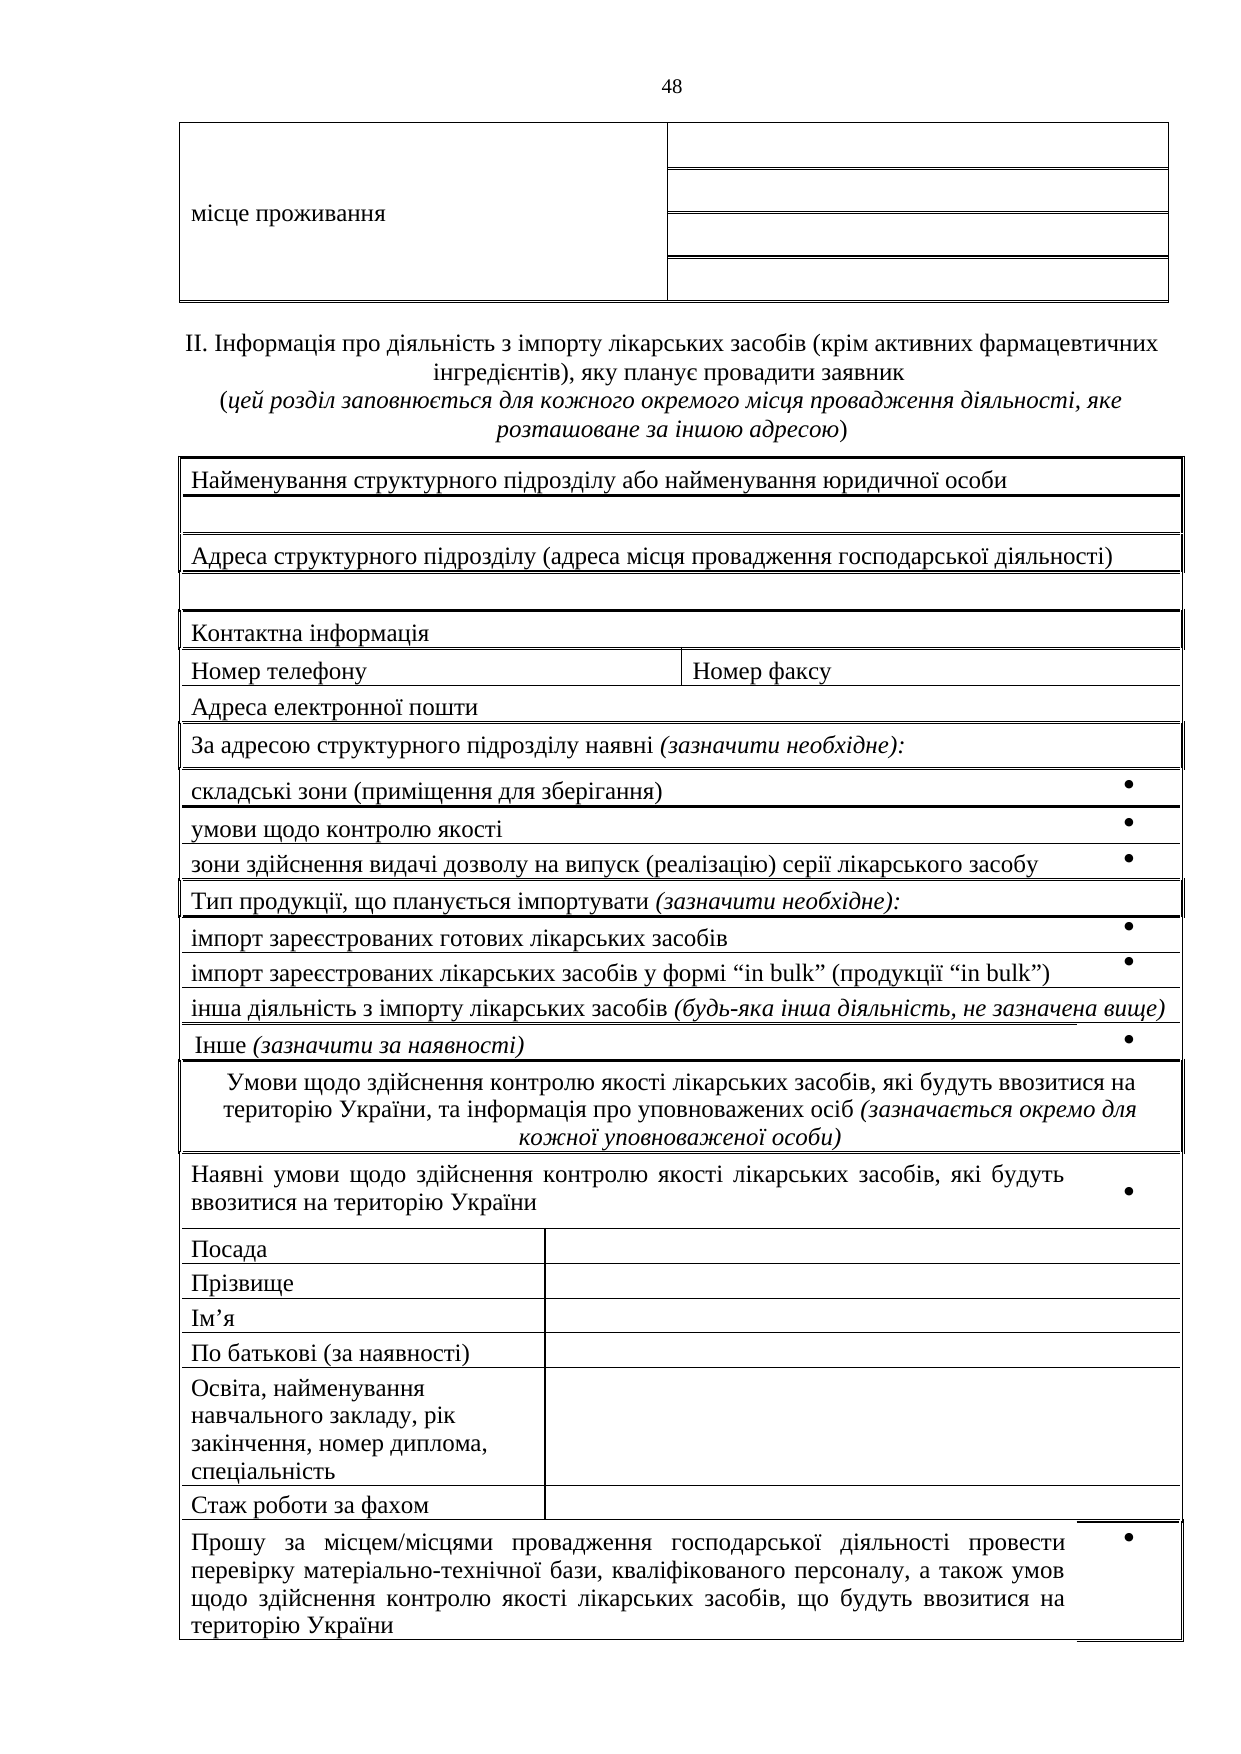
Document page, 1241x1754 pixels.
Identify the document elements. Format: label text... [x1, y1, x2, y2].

table_cell Умови щодо здійснення контролю якості лікарських засобів, які будуть ввозитися на територію України, та інформація про уповноважених осіб (зазначається окремо для кожної уповноваженої особи) [180, 1059, 1182, 1151]
table_cell [668, 259, 1168, 300]
table_cell [181, 494, 1181, 532]
table_cell За адресою структурного підрозділу наявні (зазначити необхідне): [180, 721, 1182, 767]
table_cell Наявні умови щодо здійснення контролю якості лікарських засобів, які будуть ввозитися на територію України [180, 1151, 1077, 1228]
table_cell Контактна інформація [180, 609, 1182, 647]
table_cell [1077, 1519, 1182, 1639]
table_cell Номер телефону [180, 647, 681, 685]
table_cell зони здійснення видачі дозволу на випуск (реалізацію) серії лікарського засобу [180, 843, 1077, 878]
table_cell Тип продукції, що планується імпортувати (зазначити необхідне): [180, 878, 1182, 915]
table_cell [1077, 805, 1182, 843]
table_cell [546, 1263, 1182, 1297]
table_cell Адреса структурного підрозділу (адреса місця провадження господарської діяльності) [181, 532, 1182, 570]
table_cell Прізвище [180, 1263, 544, 1297]
table_cell [1077, 915, 1182, 952]
table_cell [1077, 1151, 1182, 1228]
table_cell імпорт зареєстрованих готових лікарських засобів [180, 915, 1077, 952]
table_cell [546, 1228, 1182, 1263]
table_cell Номер факсу [682, 647, 1182, 685]
table_cell Ім’я [180, 1298, 544, 1332]
table_cell По батькові (за наявності) [180, 1332, 544, 1367]
table_cell Інше (зазначити за наявності) [180, 1022, 1077, 1058]
table_cell [546, 1298, 1182, 1332]
text II. Інформація про діяльність з імпорту лікарських засобів (крім активних фармацевтичних інгредієнтів), яку планує провадити заявник (цей розділ заповнюється для кожного окремого місця провадження діяльності, яке розташоване за іншою адресою) [177, 328, 1167, 443]
table_cell [668, 214, 1168, 255]
table_header Найменування структурного підрозділу або найменування юридичної особи [181, 459, 1181, 494]
table_cell [1077, 1022, 1182, 1058]
table_cell [1077, 843, 1182, 878]
table_cell Прошу за місцем/місцями провадження господарської діяльності провести перевірку матеріально-технічної бази, кваліфікованого персоналу, а також умов щодо здійснення контролю якості лікарських засобів, що будуть ввозитися на територію України [180, 1519, 1077, 1639]
table_cell [180, 570, 1182, 608]
table_cell Адреса електронної пошти [180, 685, 1182, 721]
table_cell [546, 1367, 1182, 1484]
table_cell [546, 1332, 1182, 1367]
table_cell [668, 170, 1168, 211]
table_cell Стаж роботи за фахом [180, 1485, 544, 1519]
table_cell інша діяльність з імпорту лікарських засобів (будь-яка інша діяльність, не зазначена вище) [180, 987, 1182, 1022]
table_cell Посада [180, 1228, 544, 1263]
table_cell [546, 1485, 1182, 1519]
table_cell місце проживання [180, 123, 667, 300]
table_cell [1077, 952, 1182, 987]
table_cell складські зони (приміщення для зберігання) [180, 767, 1077, 805]
table_cell умови щодо контролю якості [180, 805, 1077, 843]
table_cell [668, 123, 1168, 166]
table_cell імпорт зареєстрованих лікарських засобів у формі “in bulk” (продукції “in bulk”) [180, 952, 1077, 987]
table_cell Освіта, найменування навчального закладу, рік закінчення, номер диплома, спеціальність [180, 1367, 544, 1484]
table_cell [1077, 767, 1182, 805]
